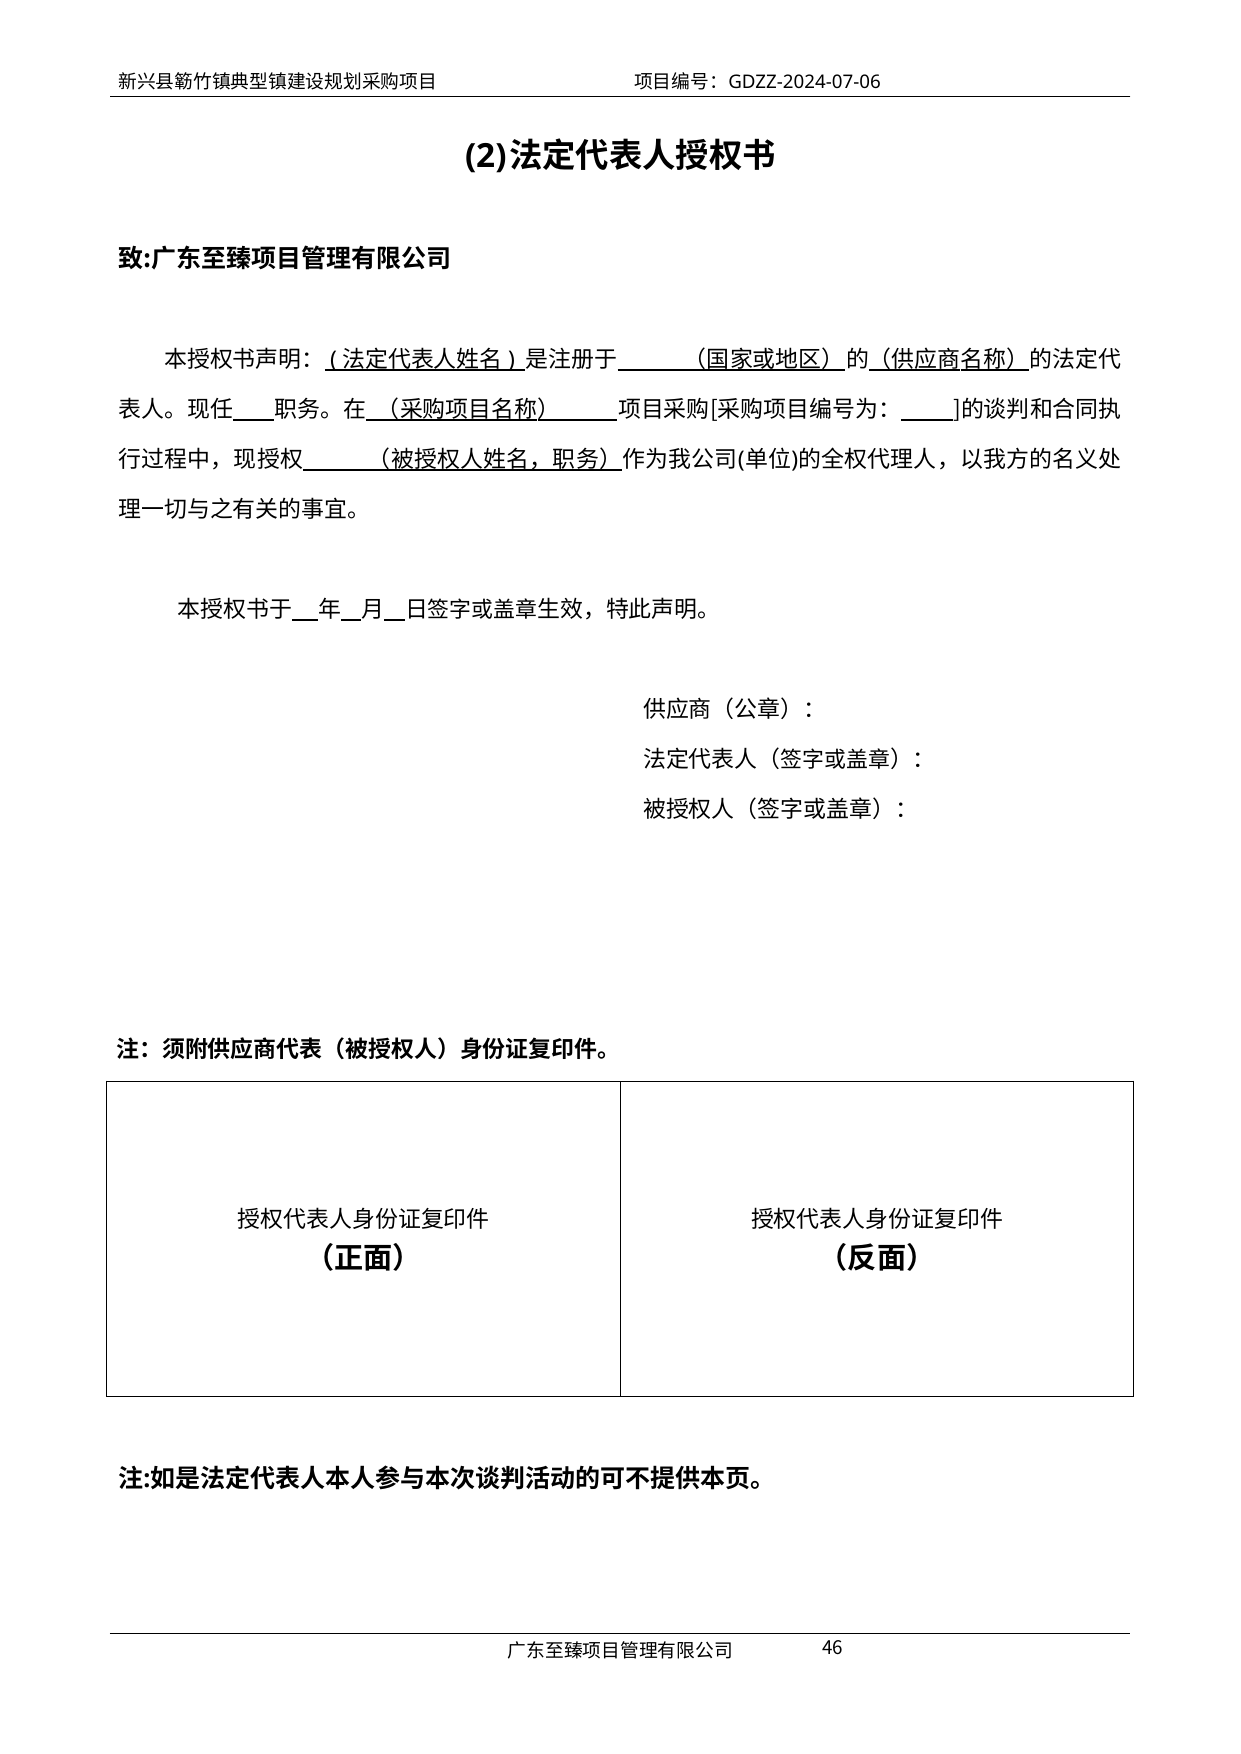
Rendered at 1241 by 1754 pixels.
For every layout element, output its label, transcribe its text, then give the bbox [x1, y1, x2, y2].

text 法定代表人（签字或盖章）： [620, 727, 1122, 777]
text 本授权书声明： ( 法定代表人姓名 ) 是注册于 （国家或地区）的（供应商名称）的法定代表人。现任 职务。在 （采购项目名称） 项目采购[采购项目编号为： ]的谈判和合同执行过程中，现授权 （被授权人姓名，职务）作为我公司(单位)的全权代理人，以我方的名义处理一切与之有关的事宜。 [118, 327, 1122, 527]
table_header 授权代表人身份证复印件 （反面） [621, 1082, 1133, 1396]
text 致:广东至臻项目管理有限公司 [118, 227, 1122, 277]
text 注：须附供应商代表（被授权人）身份证复印件。 [116, 1031, 1122, 1064]
table_header 授权代表人身份证复印件 （正面） [107, 1082, 620, 1396]
text 本授权书于 年 月 日签字或盖章生效，特此声明。 [118, 577, 1122, 627]
text 被授权人（签字或盖章）： [620, 777, 1122, 827]
list 法定代表人授权书 [118, 127, 1122, 177]
text 供应商（公章）： [620, 677, 1122, 727]
text 注:如是法定代表人本人参与本次谈判活动的可不提供本页。 [118, 1447, 1122, 1497]
